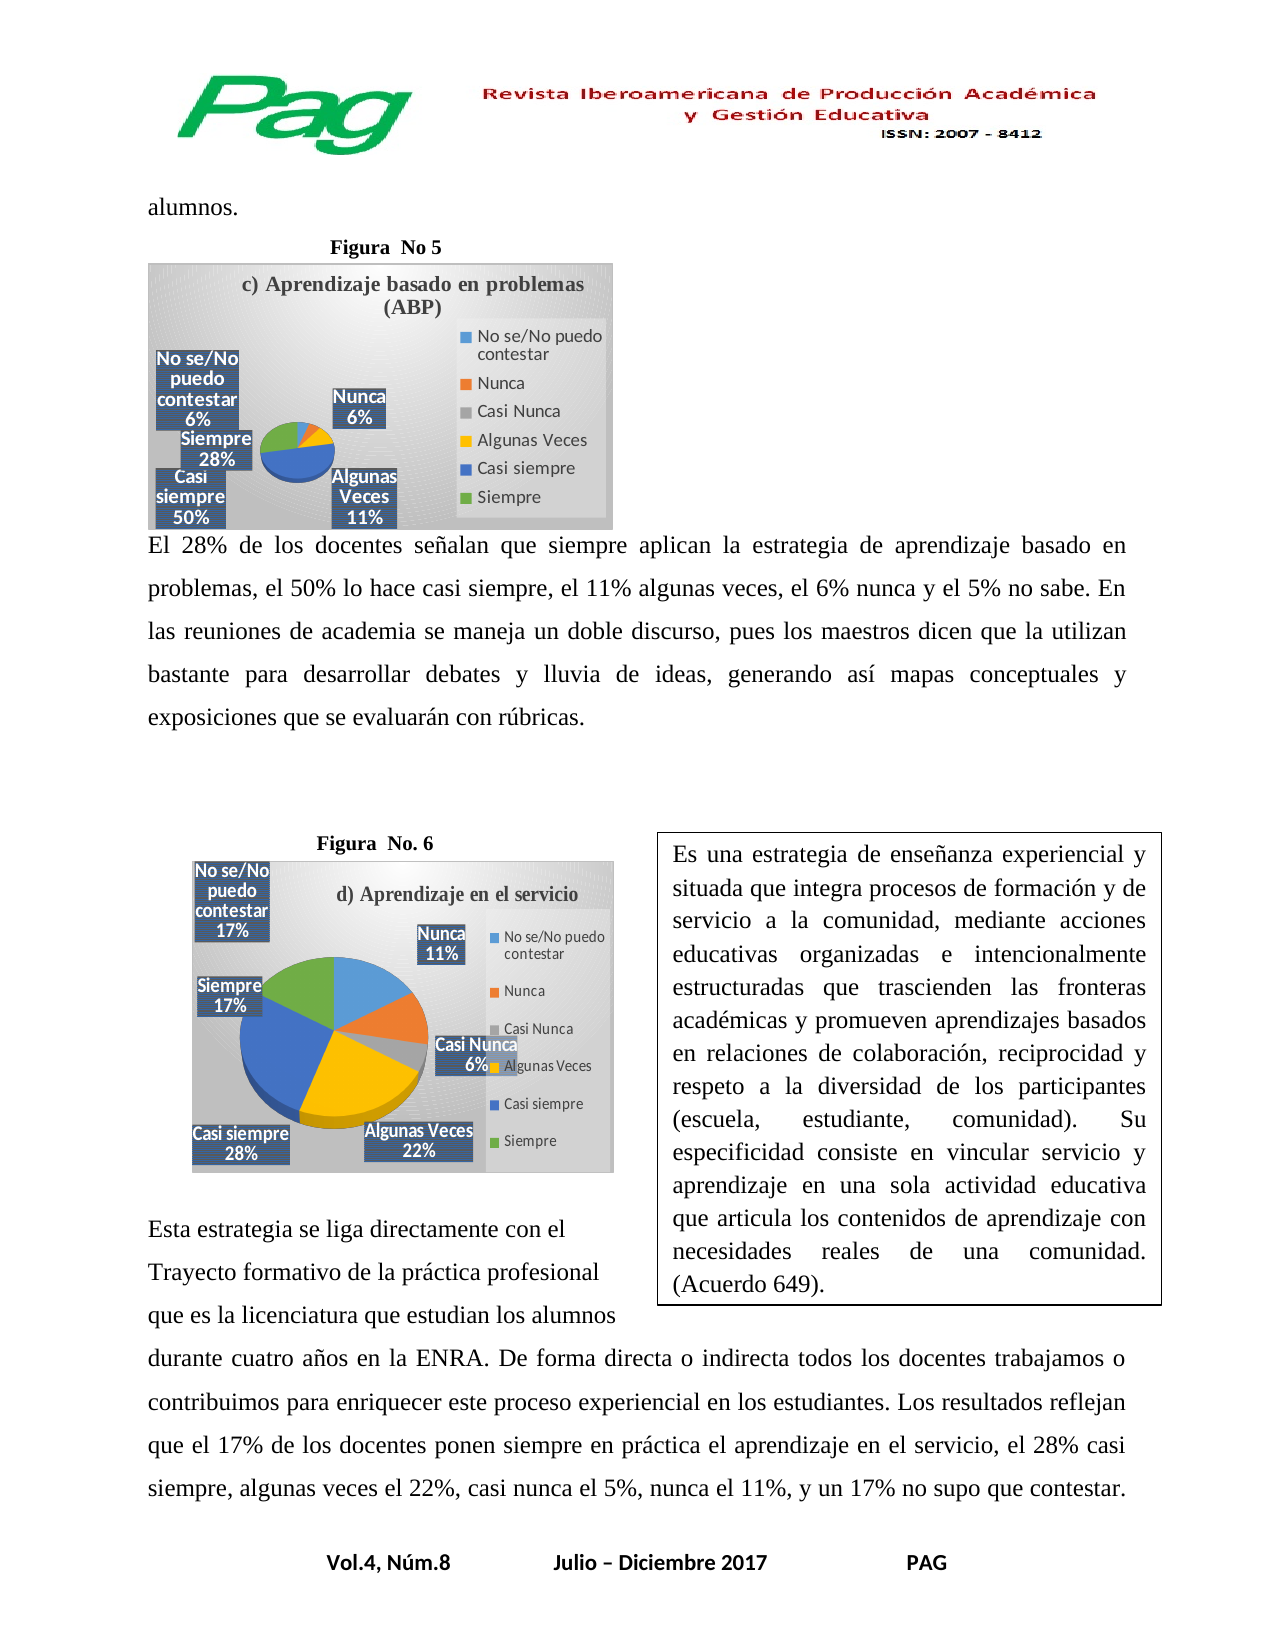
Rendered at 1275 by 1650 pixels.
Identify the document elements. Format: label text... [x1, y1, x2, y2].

text Trayecto formativo de la práctica profesional [148, 1257, 657, 1286]
text que es la licenciatura que estudian los alumnos [148, 1300, 1127, 1329]
text Figura No. 6 [148, 831, 1127, 855]
text Figura No 5 [148, 235, 1127, 259]
text El 28% de los docentes señalan que siempre aplican la estrategia de aprendizaje basado en problemas, el 50% lo hace casi siempre, el 11% algunas veces, el 6% nunca y el 5% no sabe. En las reuniones de academia se maneja un doble discurso, pues los maestros dicen que la utilizan bastante para desarrollar debates y lluvia de ideas, generando así mapas conceptuales y exposiciones que se evaluarán con rúbricas. [148, 530, 1127, 731]
picture [177, 73, 1098, 155]
text Esta estrategia se liga directamente con el [148, 1214, 657, 1243]
